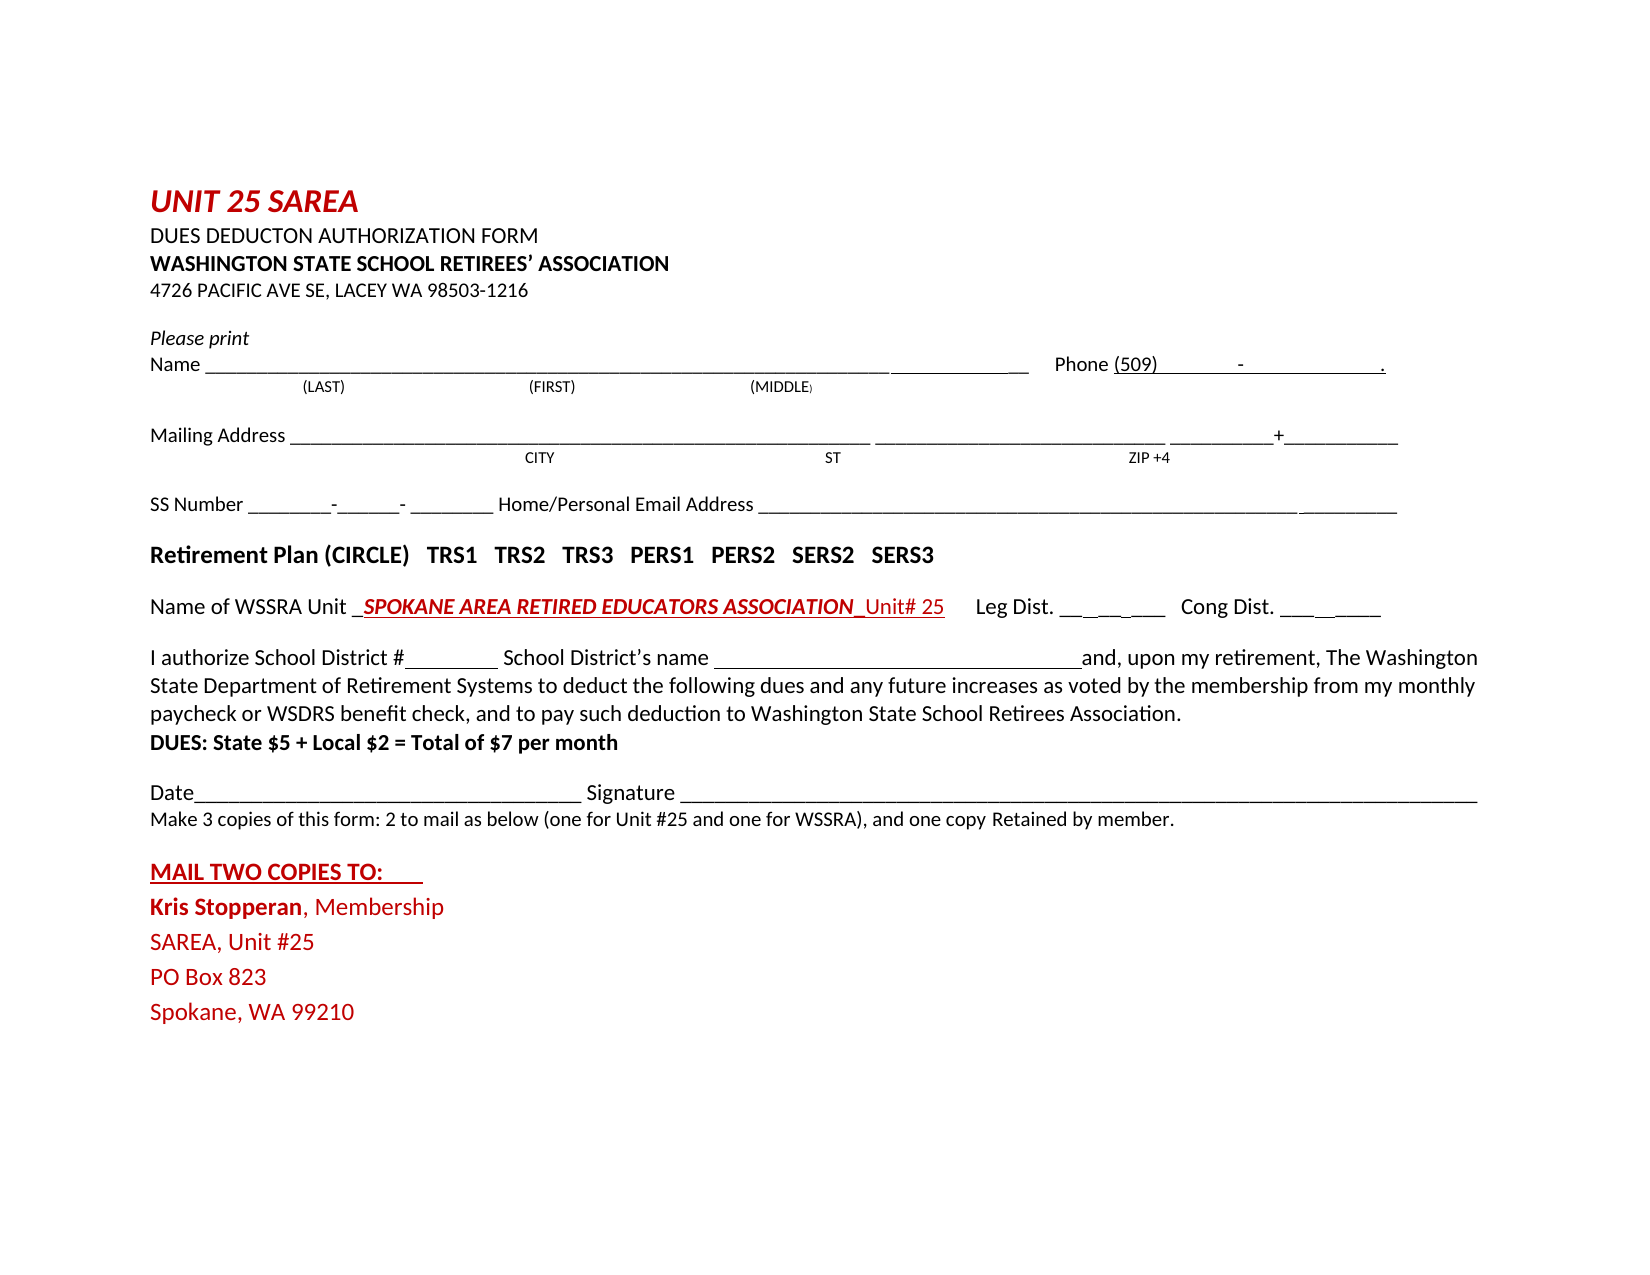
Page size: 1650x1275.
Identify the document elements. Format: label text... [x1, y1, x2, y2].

text 4726 PACIFIC AVE SE, LACEY WA 98503-1216 [150, 277, 1500, 303]
text Retirement Plan (CIRCLE) TRS1 TRS2 TRS3 PERS1 PERS2 SERS2 SERS3 [150, 539, 1500, 570]
text DUES: State $5 + Local $2 = Total of $7 per month [150, 728, 1500, 756]
text WASHINGTON STATE SCHOOL RETIREES’ ASSOCIATION [150, 249, 1500, 277]
text Name of WSSRA Unit _SPOKANE AREA RETIRED EDUCATORS ASSOCIATION_Unit# 25 Leg Dist. __ __ ___ Cong Dist. ___ ____ [150, 593, 1500, 621]
text Name __________________________________________________________________ __ Phone (509) - . [150, 351, 1500, 376]
text (LAST) (FIRST) (MIDDLE) [225, 376, 1500, 397]
text MAIL TWO COPIES TO: Kris Stopperan, Membership SAREA, Unit #25 PO Box 823 Spokane, WA 99210 [150, 857, 1500, 1027]
text Make 3 copies of this form: 2 to mail as below (one for Unit #25 and one for WSSRA), and one copy Retained by member. [150, 807, 1500, 832]
text UNIT 25 SAREA [150, 181, 1500, 221]
text CITY ST ZIP +4 [450, 448, 1500, 468]
text Please print [150, 326, 1500, 351]
text Mailing Address ________________________________________________________ ____________________________ __________+___________ [150, 422, 1500, 448]
text SS Number ________-______- ________ Home/Personal Email Address ____________________________________________________ _________ [150, 491, 1500, 516]
text DUES DEDUCTON AUTHORIZATION FORM [150, 221, 1500, 249]
text I authorize School District # School District’s name and, upon my retirement, The Washington State Department of Retirement Systems to deduct the following dues and any future increases as voted by the membership from my monthly paycheck or WSDRS benefit check, and to pay such deduction to Washington State School Retirees Association. [150, 643, 1500, 728]
text Date__________________________________ Signature ______________________________________________________________________ [150, 778, 1500, 807]
